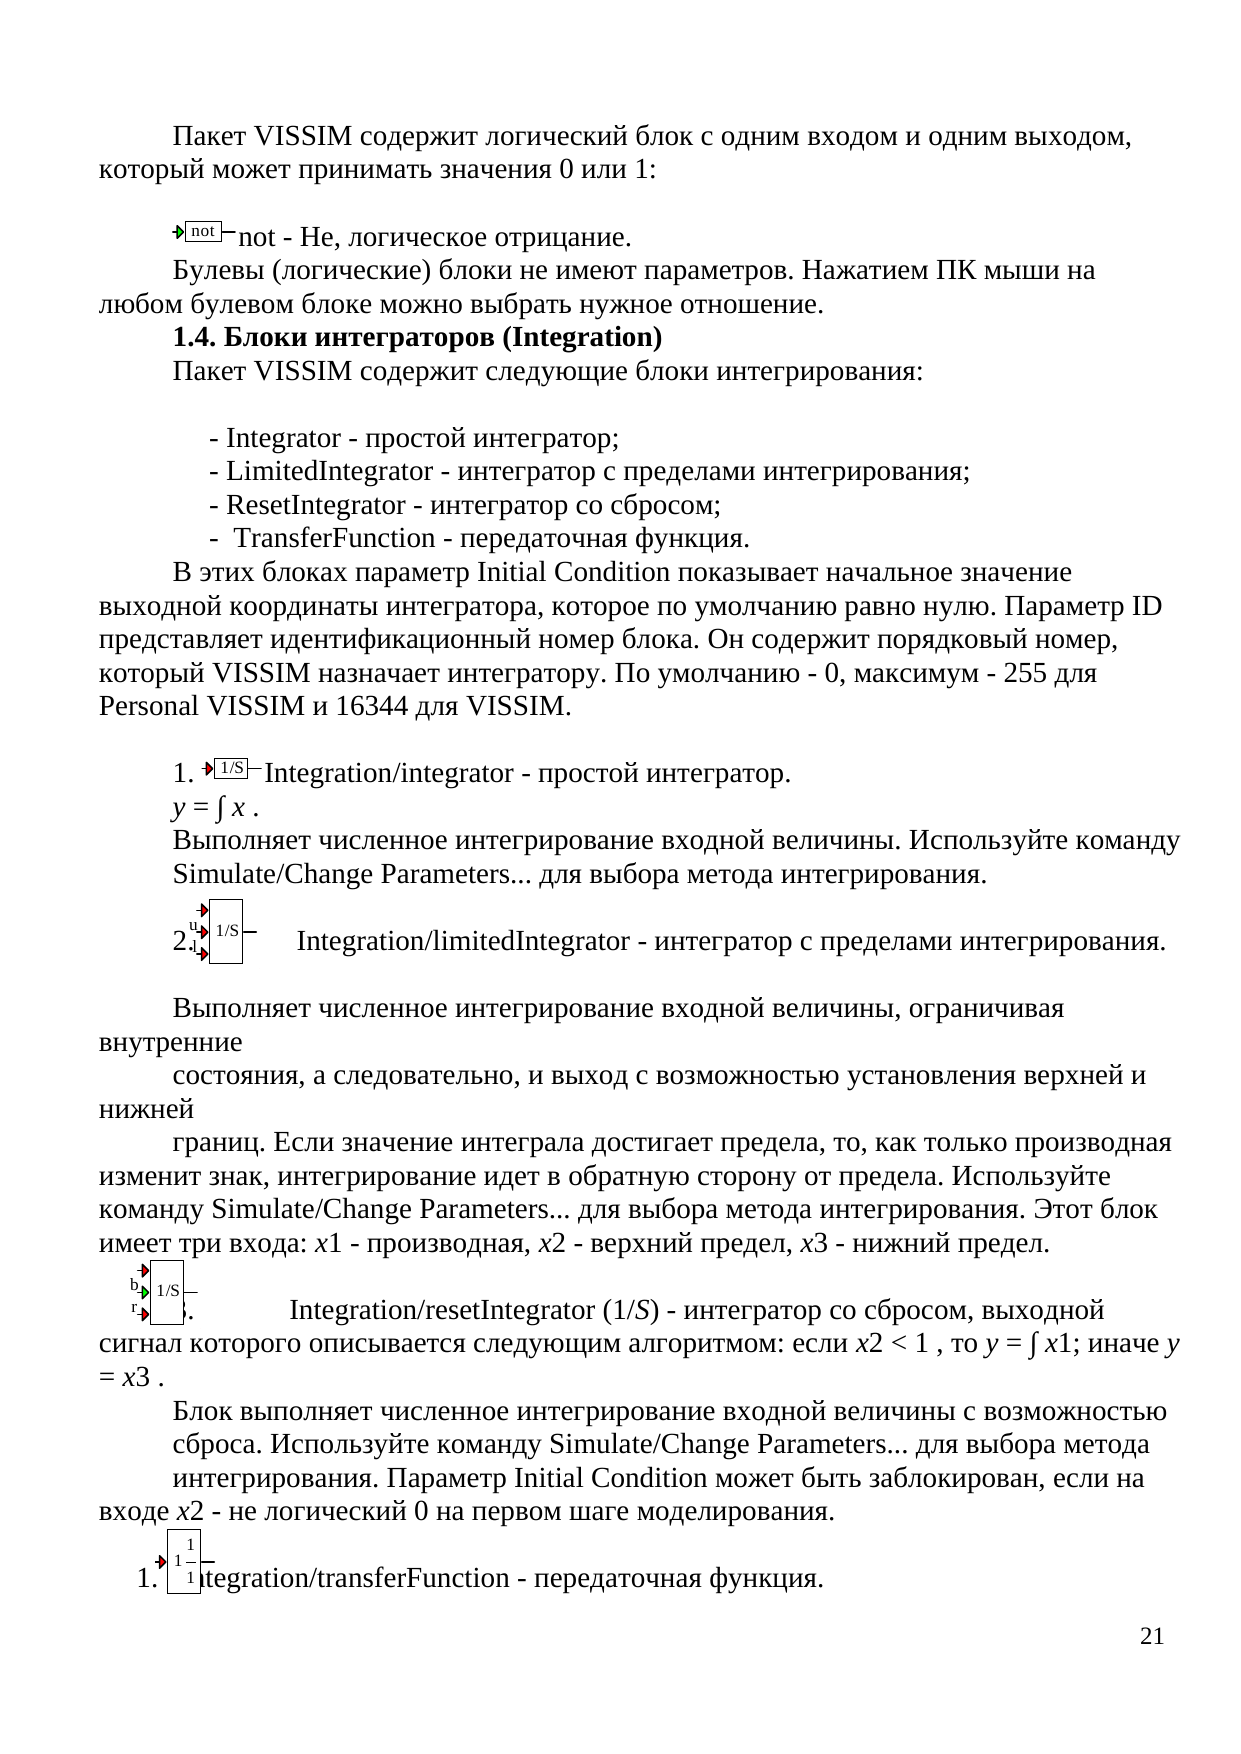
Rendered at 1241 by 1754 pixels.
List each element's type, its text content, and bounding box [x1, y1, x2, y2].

text Пакет VISSIM содержит логический блок с одним входом и одним выходом, который может принимать значения 0 или 1: [99, 118, 1184, 185]
text - LimitedIntegrator - интегратор с пределами интегрирования; [99, 453, 1184, 487]
text Выполняет численное интегрирование входной величины. Используйте команду [99, 822, 1184, 856]
text 1.4. Блоки интеграторов (Integration) [99, 319, 1184, 353]
text Блок выполняет численное интегрирование входной величины с возможностью [99, 1393, 1184, 1426]
text 2. Integration/limitedIntegrator - интегратор с пределами интегрирования. [243, 923, 1184, 957]
text not - Не, логическое отрицание. [99, 219, 1184, 252]
text 1. Integration/integrator - простой интегратор. [99, 755, 1184, 789]
text В этих блоках параметр Initial Condition показывает начальное значение выходной координаты интегратора, которое по умолчанию равно нулю. Параметр ID представляет идентификационный номер блока. Он содержит порядковый номер, который VISSIM назначает интегратору. По умолчанию - 0, максимум - 255 для Personal VISSIM и 16344 для VISSIM. [99, 554, 1184, 722]
text - ResetIntegrator - интегратор со сбросом; [99, 487, 1184, 521]
text - TransferFunction - передаточная функция. [99, 521, 1184, 554]
text состояния, а следовательно, и выход с возможностью установления верхней и нижней [99, 1057, 1184, 1124]
text границ. Если значение интеграла достигает предела, то, как только производная изменит знак, интегрирование идет в обратную сторону от предела. Используйте команду Simulate/Change Parameters... для выбора метода интегрирования. Этот блок имеет три входа: x1 - производная, x2 - верхний предел, x3 - нижний предел. [99, 1124, 1184, 1258]
text - Integrator - простой интегратор; [99, 420, 1184, 453]
text Пакет VISSIM содержит следующие блоки интегрирования: [99, 353, 1184, 386]
text y = ∫ x . [99, 789, 1184, 822]
list Integration/transferFunction - передаточная функция. [201, 1560, 1184, 1594]
text 3. Integration/resetIntegrator (1/S) - интегратор со сбросом, выходной сигнал которого описывается следующим алгоритмом: если x2 < 1 , то y = ∫ x1; иначе y = x3 . [99, 1292, 1184, 1393]
text Булевы (логические) блоки не имеют параметров. Нажатием ПК мыши на любом булевом блоке можно выбрать нужное отношение. [99, 252, 1184, 319]
text Simulate/Change Parameters... для выбора метода интегрирования. [99, 856, 1184, 889]
text Выполняет численное интегрирование входной величины, ограничивая внутренние [99, 990, 1184, 1057]
text сброса. Используйте команду Simulate/Change Parameters... для выбора метода [99, 1426, 1184, 1460]
text интегрирования. Параметр Initial Condition может быть заблокирован, если на входе x2 - не логический 0 на первом шаге моделирования. [99, 1460, 1184, 1527]
